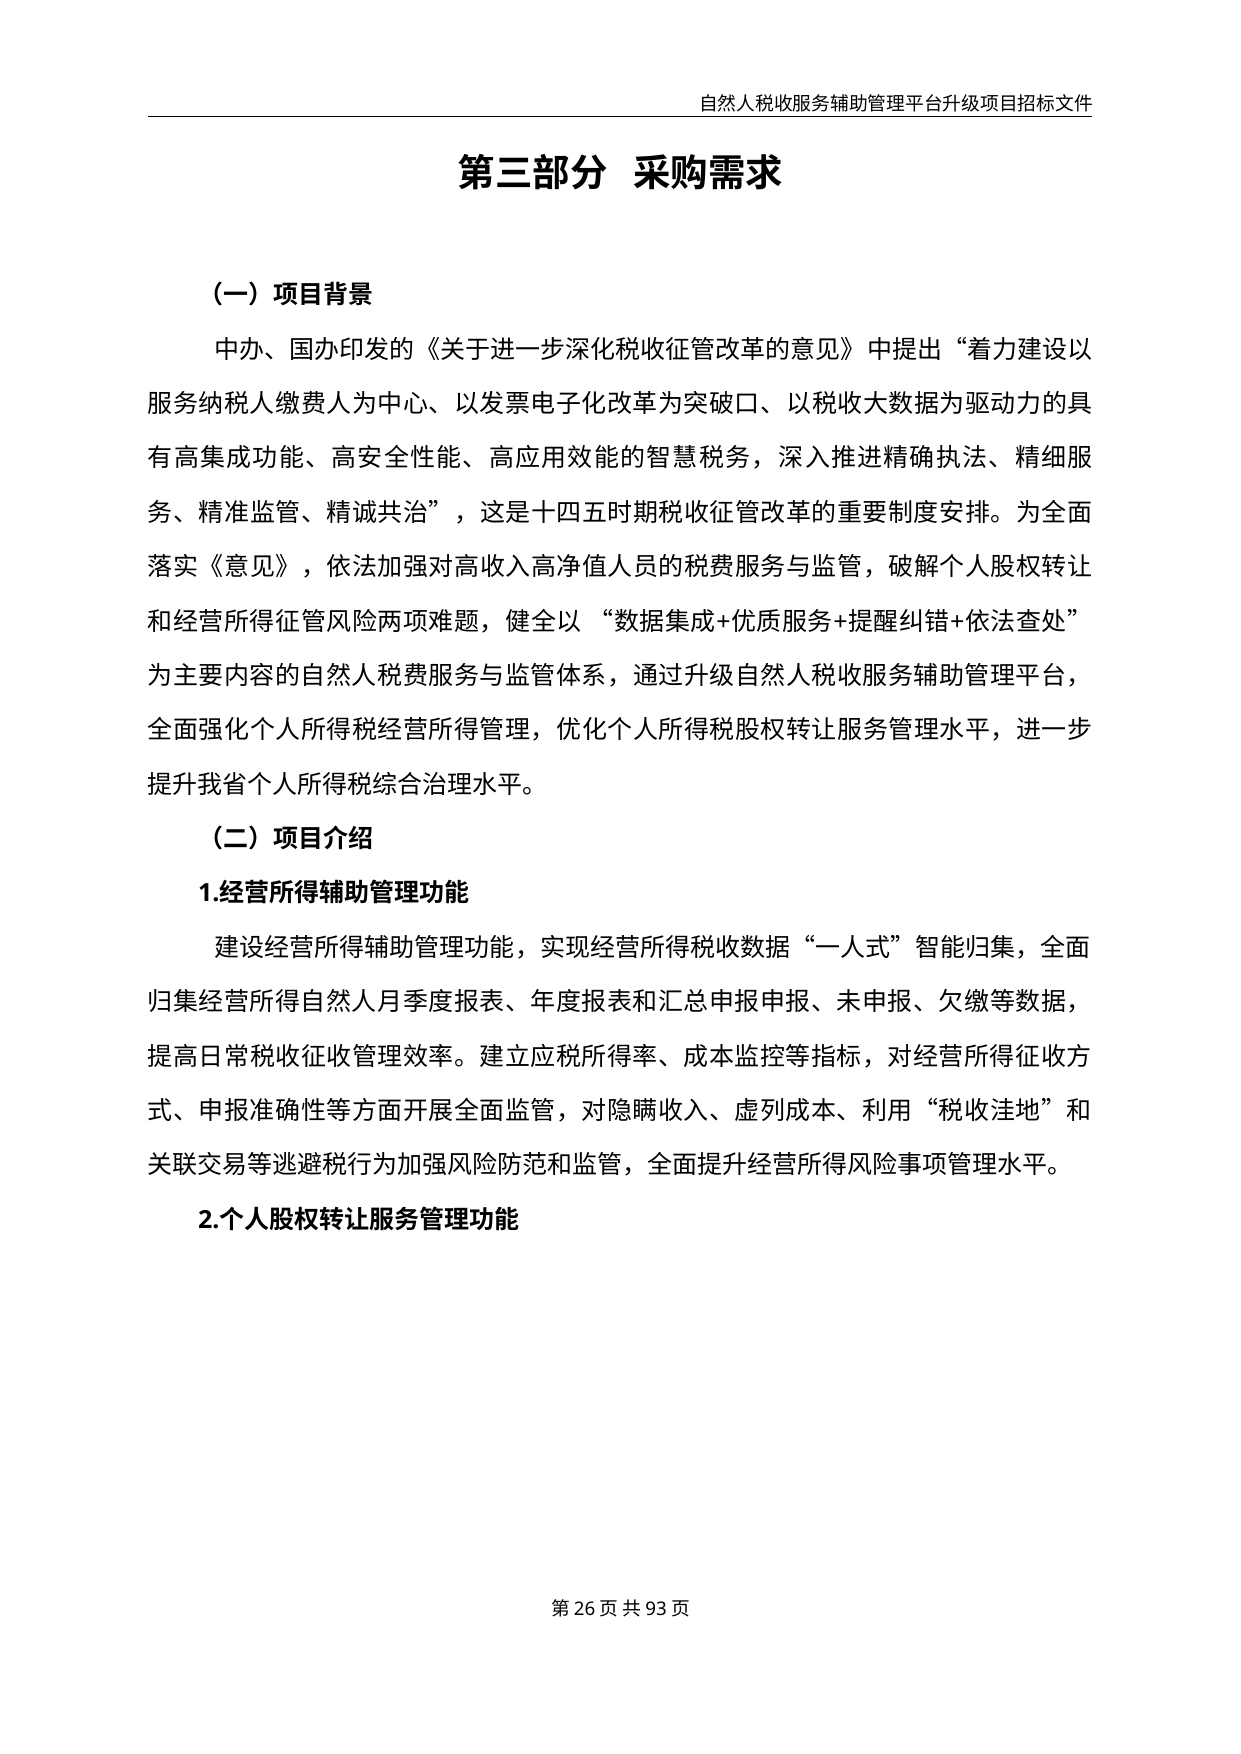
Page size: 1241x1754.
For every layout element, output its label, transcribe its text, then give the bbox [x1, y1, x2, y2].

text 第三部分 采购需求 [148, 142, 1092, 197]
text 中办、国办印发的《关于进一步深化税收征管改革的意见》中提出“着力建设以服务纳税人缴费人为中心、以发票电子化改革为突破口、以税收大数据为驱动力的具有高集成功能、高安全性能、高应用效能的智慧税务，深入推进精确执法、精细服务、精准监管、精诚共治”，这是十四五时期税收征管改革的重要制度安排。为全面落实《意见》，依法加强对高收入高净值人员的税费服务与监管，破解个人股权转让和经营所得征管风险两项难题，健全以 “数据集成+优质服务+提醒纠错+依法查处”为主要内容的自然人税费服务与监管体系，通过升级自然人税收服务辅助管理平台，全面强化个人所得税经营所得管理，优化个人所得税股权转让服务管理水平，进一步提升我省个人所得税综合治理水平。 [148, 329, 1092, 800]
text 1.经营所得辅助管理功能 [148, 873, 1092, 909]
text 建设经营所得辅助管理功能，实现经营所得税收数据“一人式”智能归集，全面归集经营所得自然人月季度报表、年度报表和汇总申报申报、未申报、欠缴等数据，提高日常税收征收管理效率。建立应税所得率、成本监控等指标，对经营所得征收方式、申报准确性等方面开展全面监管，对隐瞒收入、虚列成本、利用“税收洼地”和关联交易等逃避税行为加强风险防范和监管，全面提升经营所得风险事项管理水平。 [148, 927, 1092, 1181]
text 2.个人股权转让服务管理功能 [148, 1199, 1092, 1235]
text （二）项目介绍 [148, 818, 1092, 855]
text （一）项目背景 [148, 275, 1092, 311]
